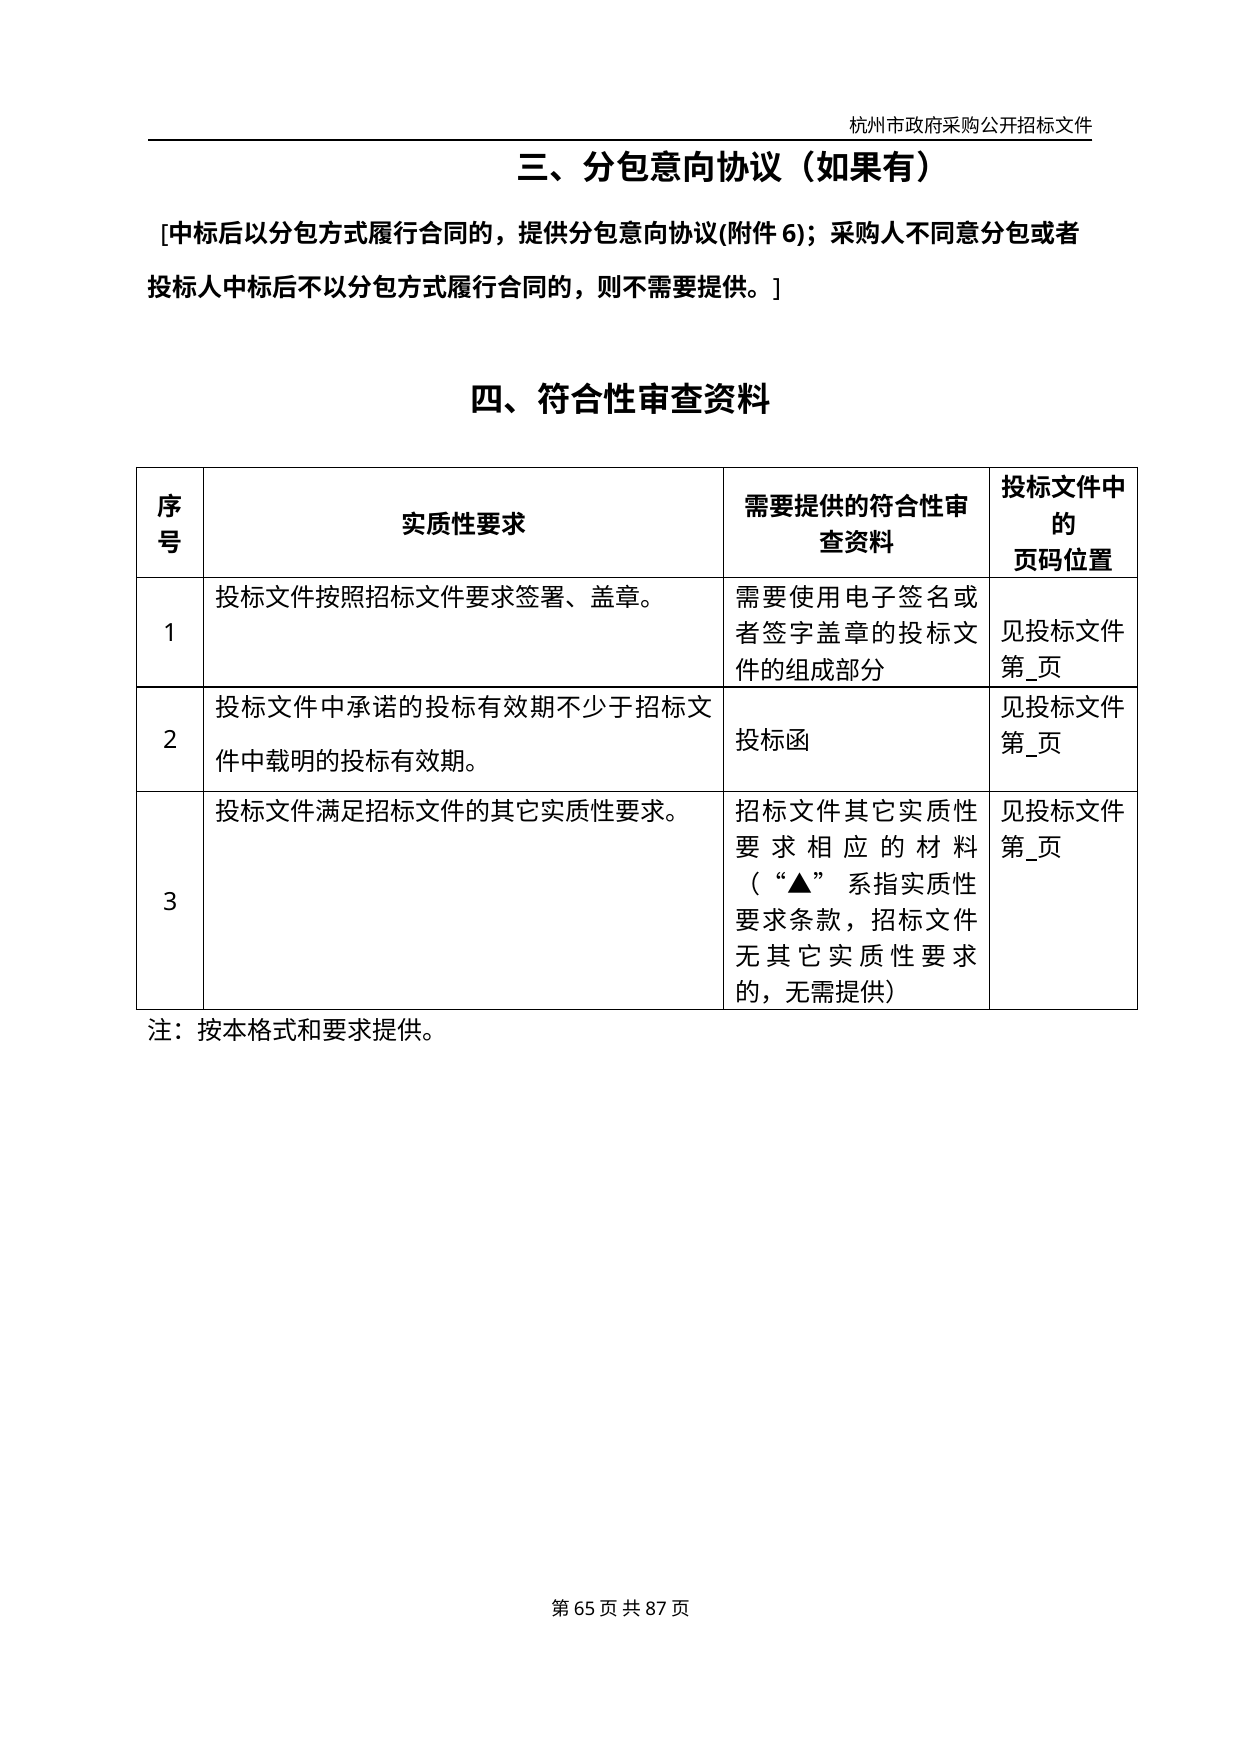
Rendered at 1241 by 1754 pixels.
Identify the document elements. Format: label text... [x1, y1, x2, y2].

table_cell 3 [137, 792, 203, 1009]
table_cell 投标文件按照招标文件要求签署、盖章。 [204, 578, 723, 686]
table_cell 投标文件满足招标文件的其它实质性要求。 [204, 792, 723, 1009]
table_cell 见投标文件第 页 [990, 792, 1137, 1009]
table_header 实质性要求 [204, 468, 723, 577]
table_header 需要提供的符合性审查资料 [724, 468, 989, 577]
text [中标后以分包方式履行合同的，提供分包意向协议(附件6)；采购人不同意分包或者投标人中标后不以分包方式履行合同的，则不需要提供。] [148, 213, 1092, 304]
table_cell 投标文件中承诺的投标有效期不少于招标文件中载明的投标有效期。 [204, 688, 723, 791]
table_cell 投标函 [724, 688, 989, 791]
table_cell 1 [137, 578, 203, 686]
table_cell 见投标文件第 页 [990, 688, 1137, 791]
text 注：按本格式和要求提供。 [148, 1010, 1049, 1046]
text 四、符合性审查资料 [148, 373, 1092, 421]
table_cell 需要使用电子签名或者签字盖章的投标文件的组成部分 [724, 578, 989, 686]
table_cell 招标文件其它实质性要求相应的材料（“▲” 系指实质性要求条款，招标文件无其它实质性要求的，无需提供） [724, 792, 989, 1009]
table_header 序号 [137, 468, 203, 577]
table_header 投标文件中的 页码位置 [990, 468, 1137, 577]
text 三、分包意向协议（如果有） [148, 141, 1042, 189]
table_cell 见投标文件 第 页 [990, 578, 1137, 686]
table_cell 2 [137, 688, 203, 791]
